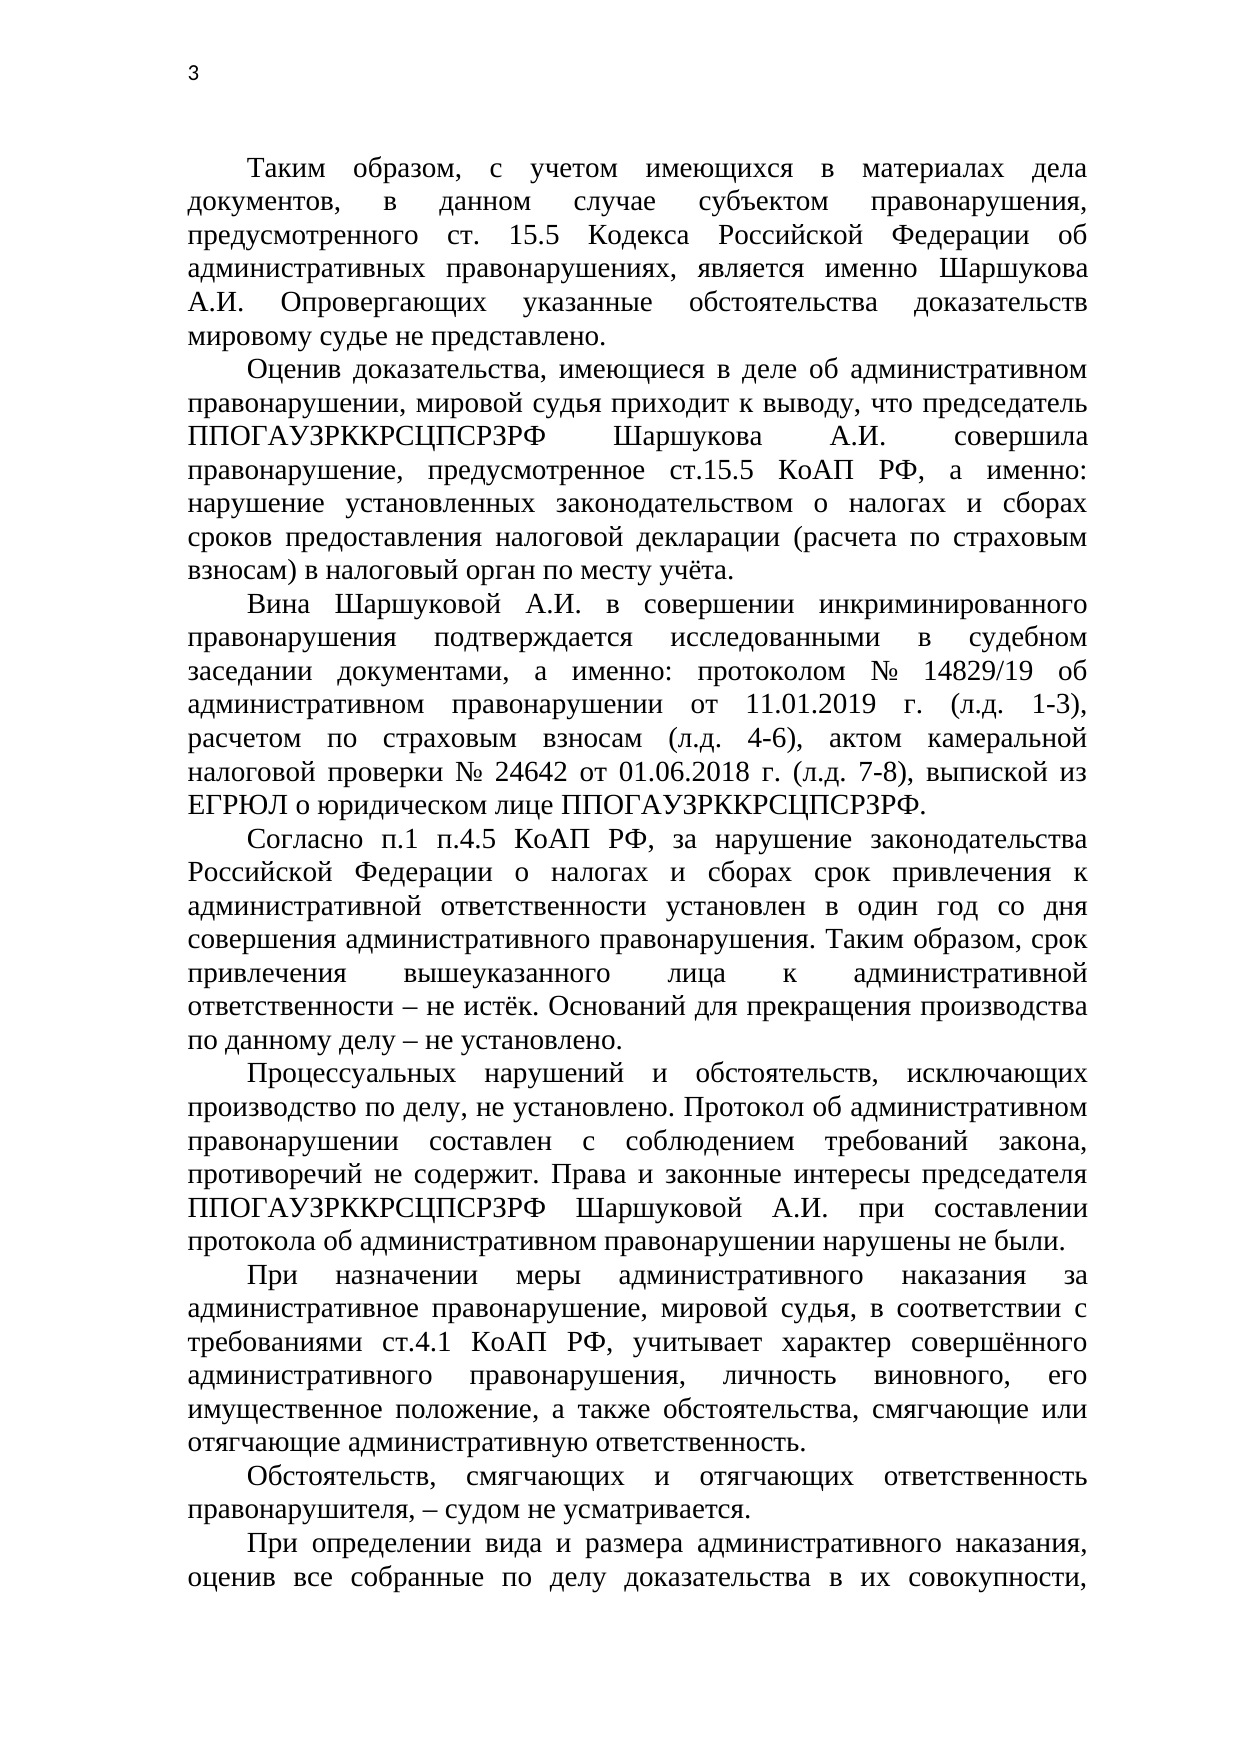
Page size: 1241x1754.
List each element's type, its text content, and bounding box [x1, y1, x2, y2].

text Оценив доказательства, имеющиеся в деле об административном правонарушении, мировой судья приходит к выводу, что председатель ППОГАУЗРККРСЦПСРЗРФ Шаршукова А.И. совершила правонарушение, предусмотренное ст.15.5 КоАП РФ, а именно: нарушение установленных законодательством о налогах и сборах сроков предоставления налоговой декларации (расчета по страховым взносам) в налоговый орган по месту учёта. [187, 351, 1088, 586]
text Вина Шаршуковой А.И. в совершении инкриминированного правонарушения подтверждается исследованными в судебном заседании документами, а именно: протоколом № 14829/19 об административном правонарушении от 11.01.2019 г. (л.д. 1-3), расчетом по страховым взносам (л.д. 4-6), актом камеральной налоговой проверки № 24642 от 01.06.2018 г. (л.д. 7-8), выпиской из ЕГРЮЛ о юридическом лице ППОГАУЗРККРСЦПСРЗРФ. [187, 586, 1088, 821]
text Согласно п.1 п.4.5 КоАП РФ, за нарушение законодательства Российской Федерации о налогах и сборах срок привлечения к административной ответственности установлен в один год со дня совершения административного правонарушения. Таким образом, срок привлечения вышеуказанного лица к административной ответственности – не истёк. Оснований для прекращения производства по данному делу – не установлено. [187, 821, 1088, 1056]
text При назначении меры административного наказания за административное правонарушение, мировой судья, в соответствии с требованиями ст.4.1 КоАП РФ, учитывает характер совершённого административного правонарушения, личность виновного, его имущественное положение, а также обстоятельства, смягчающие или отягчающие административную ответственность. [187, 1257, 1088, 1458]
text Процессуальных нарушений и обстоятельств, исключающих производство по делу, не установлено. Протокол об административном правонарушении составлен с соблюдением требований закона, противоречий не содержит. Права и законные интересы председателя ППОГАУЗРККРСЦПСРЗРФ Шаршуковой А.И. при составлении протокола об административном правонарушении нарушены не были. [187, 1056, 1088, 1257]
text Таким образом, с учетом имеющихся в материалах дела документов, в данном случае субъектом правонарушения, предусмотренного ст. 15.5 Кодекса Российской Федерации об административных правонарушениях, является именно Шаршукова А.И. Опровергающих указанные обстоятельства доказательств мировому судье не представлено. [187, 150, 1088, 351]
text Обстоятельств, смягчающих и отягчающих ответственность правонарушителя, – судом не усматривается. [187, 1458, 1088, 1525]
